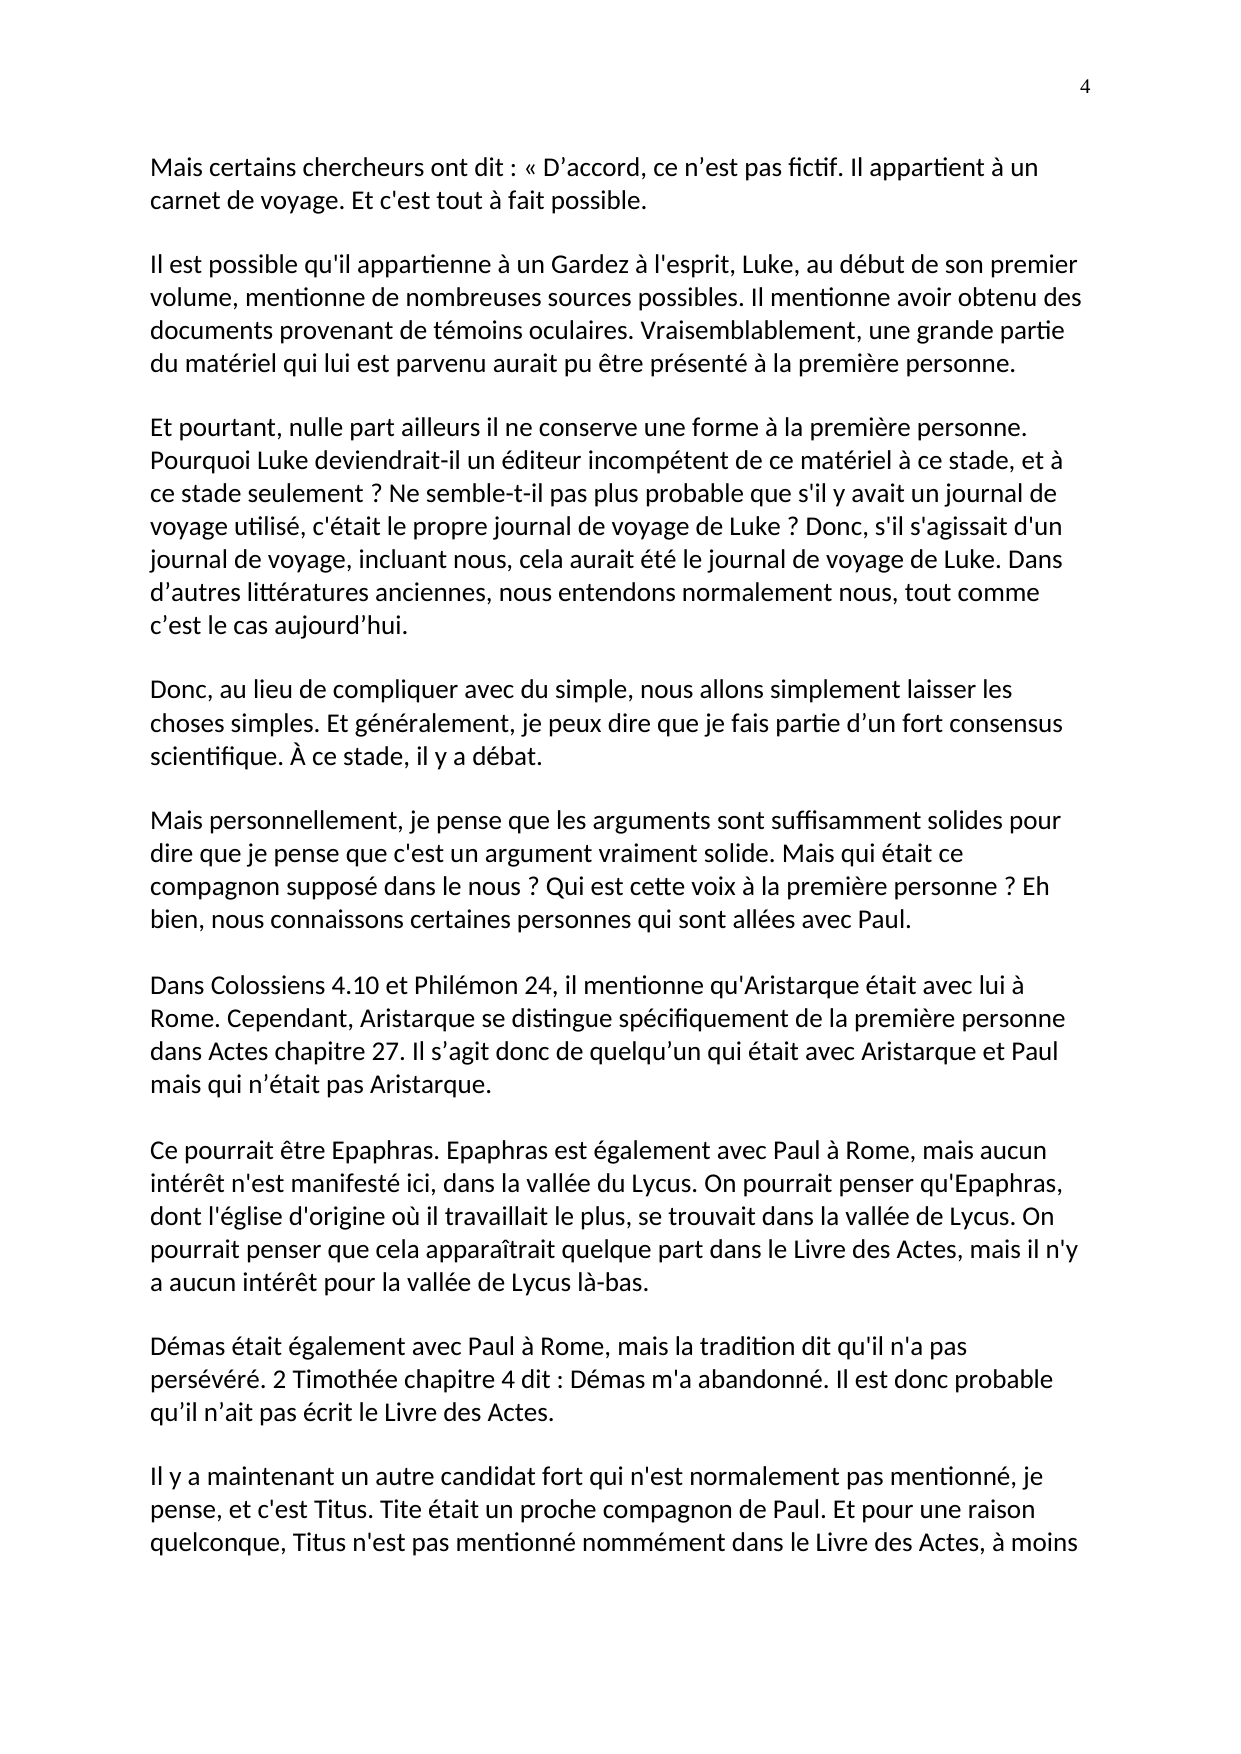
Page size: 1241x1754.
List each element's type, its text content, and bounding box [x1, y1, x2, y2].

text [150, 1459, 1090, 1559]
text Démas était également avec Paul à Rome, mais la tradition dit qu'il n'a pas persévéré. 2 Timothée chapitre 4 dit : Démas m'a abandonné. Il est donc probable qu’il n’ait pas écrit le Livre des Actes. [150, 1329, 1090, 1428]
text Mais personnellement, je pense que les arguments sont suffisamment solides pour dire que je pense que c'est un argument vraiment solide. Mais qui était ce compagnon supposé dans le nous ? Qui est cette voix à la première personne ? Eh bien, nous connaissons certaines personnes qui sont allées avec Paul. [150, 803, 1090, 935]
text Ce pourrait être Epaphras. Epaphras est également avec Paul à Rome, mais aucun intérêt n'est manifesté ici, dans la vallée du Lycus. On pourrait penser qu'Epaphras, dont l'église d'origine où il travaillait le plus, se trouvait dans la vallée de Lycus. On pourrait penser que cela apparaîtrait quelque part dans le Livre des Actes, mais il n'y a aucun intérêt pour la vallée de Lycus là-bas. [150, 1133, 1090, 1298]
text Donc, au lieu de compliquer avec du simple, nous allons simplement laisser les choses simples. Et généralement, je peux dire que je fais partie d’un fort consensus scientifique. À ce stade, il y a débat. [150, 673, 1090, 772]
text Dans Colossiens 4.10 et Philémon 24, il mentionne qu'Aristarque était avec lui à Rome. Cependant, Aristarque se distingue spécifiquement de la première personne dans Actes chapitre 27. Il s’agit donc de quelqu’un qui était avec Aristarque et Paul mais qui n’était pas Aristarque. [150, 968, 1090, 1100]
text Et pourtant, nulle part ailleurs il ne conserve une forme à la première personne. Pourquoi Luke deviendrait-il un éditeur incompétent de ce matériel à ce stade, et à ce stade seulement ? Ne semble-t-il pas plus probable que s'il y avait un journal de voyage utilisé, c'était le propre journal de voyage de Luke ? Donc, s'il s'agissait d'un journal de voyage, incluant nous, cela aurait été le journal de voyage de Luke. Dans d’autres littératures anciennes, nous entendons normalement nous, tout comme c’est le cas aujourd’hui. [150, 410, 1090, 642]
text Il est possible qu'il appartienne à un Gardez à l'esprit, Luke, au début de son premier volume, mentionne de nombreuses sources possibles. Il mentionne avoir obtenu des documents provenant de témoins oculaires. Vraisemblablement, une grande partie du matériel qui lui est parvenu aurait pu être présenté à la première personne. [150, 247, 1090, 379]
text Mais certains chercheurs ont dit : « D’accord, ce n’est pas fictif. Il appartient à un carnet de voyage. Et c'est tout à fait possible. [150, 150, 1090, 216]
